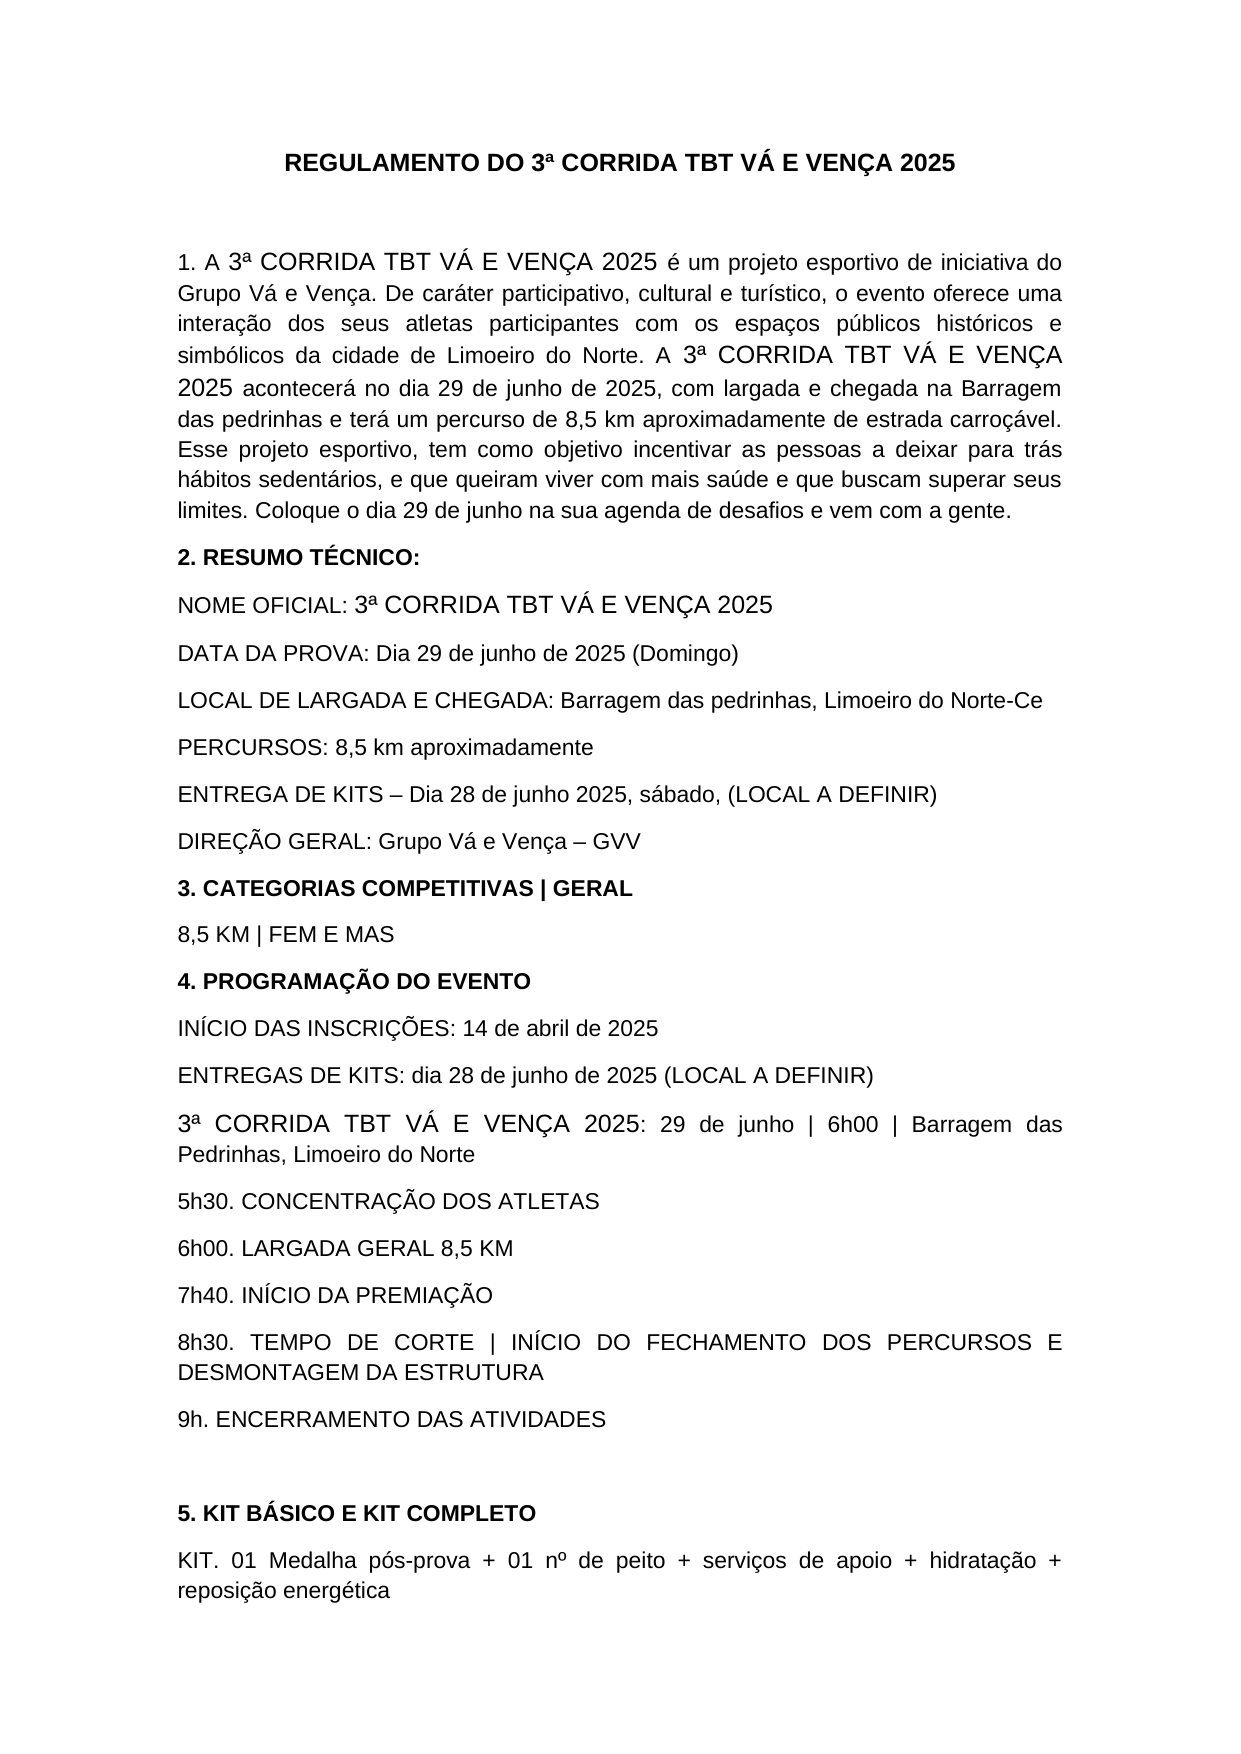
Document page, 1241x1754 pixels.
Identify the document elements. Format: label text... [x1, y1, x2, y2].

text 8h30. TEMPO DE CORTE | INÍCIO DO FECHAMENTO DOS PERCURSOS E DESMONTAGEM DA ESTRUTURA [177, 1329, 1063, 1386]
text 8,5 KM | FEM E MAS [177, 921, 1063, 948]
text INÍCIO DAS INSCRIÇÕES: 14 de abril de 2025 [177, 1015, 1063, 1041]
text 3. CATEGORIAS COMPETITIVAS | GERAL [177, 874, 1063, 901]
text ENTREGA DE KITS – Dia 28 de junho 2025, sábado, (LOCAL A DEFINIR) [177, 781, 1063, 807]
text 1. A 3ª CORRIDA TBT VÁ E VENÇA 2025 é um projeto esportivo de iniciativa do Grupo Vá e Vença. De caráter participativo, cultural e turístico, o evento oferece uma interação dos seus atletas participantes com os espaços públicos históricos e simbólicos da cidade de Limoeiro do Norte. A 3ª CORRIDA TBT VÁ E VENÇA 2025 acontecerá no dia 29 de junho de 2025, com largada e chegada na Barragem das pedrinhas e terá um percurso de 8,5 km aproximadamente de estrada carroçável. Esse projeto esportivo, tem como objetivo incentivar as pessoas a deixar para trás hábitos sedentários, e que queiram viver com mais saúde e que buscam superar seus limites. Coloque o dia 29 de junho na sua agenda de desafios e vem com a gente. [177, 247, 1063, 523]
text NOME OFICIAL: 3ª CORRIDA TBT VÁ E VENÇA 2025 [177, 590, 1063, 619]
text REGULAMENTO DO 3ª CORRIDA TBT VÁ E VENÇA 2025 [177, 148, 1063, 176]
text KIT. 01 Medalha pós-prova + 01 nº de peito + serviços de apoio + hidratação + reposição energética [177, 1547, 1063, 1603]
text DIREÇÃO GERAL: Grupo Vá e Vença – GVV [177, 828, 1063, 854]
text DATA DA PROVA: Dia 29 de junho de 2025 (Domingo) [177, 640, 1063, 666]
text 3ª CORRIDA TBT VÁ E VENÇA 2025: 29 de junho | 6h00 | Barragem das Pedrinhas, Limoeiro do Norte [177, 1109, 1063, 1168]
text 6h00. LARGADA GERAL 8,5 KM [177, 1235, 1063, 1262]
text 9h. ENCERRAMENTO DAS ATIVIDADES [177, 1406, 1063, 1432]
text 5. KIT BÁSICO E KIT COMPLETO [177, 1500, 1063, 1526]
text PERCURSOS: 8,5 km aproximadamente [177, 734, 1063, 760]
text 7h40. INÍCIO DA PREMIAÇÃO [177, 1282, 1063, 1308]
text 2. RESUMO TÉCNICO: [177, 543, 1063, 570]
text 4. PROGRAMAÇÃO DO EVENTO [177, 968, 1063, 994]
text ENTREGAS DE KITS: dia 28 de junho de 2025 (LOCAL A DEFINIR) [177, 1062, 1063, 1088]
text LOCAL DE LARGADA E CHEGADA: Barragem das pedrinhas, Limoeiro do Norte-Ce [177, 687, 1063, 713]
text 5h30. CONCENTRAÇÃO DOS ATLETAS [177, 1188, 1063, 1215]
